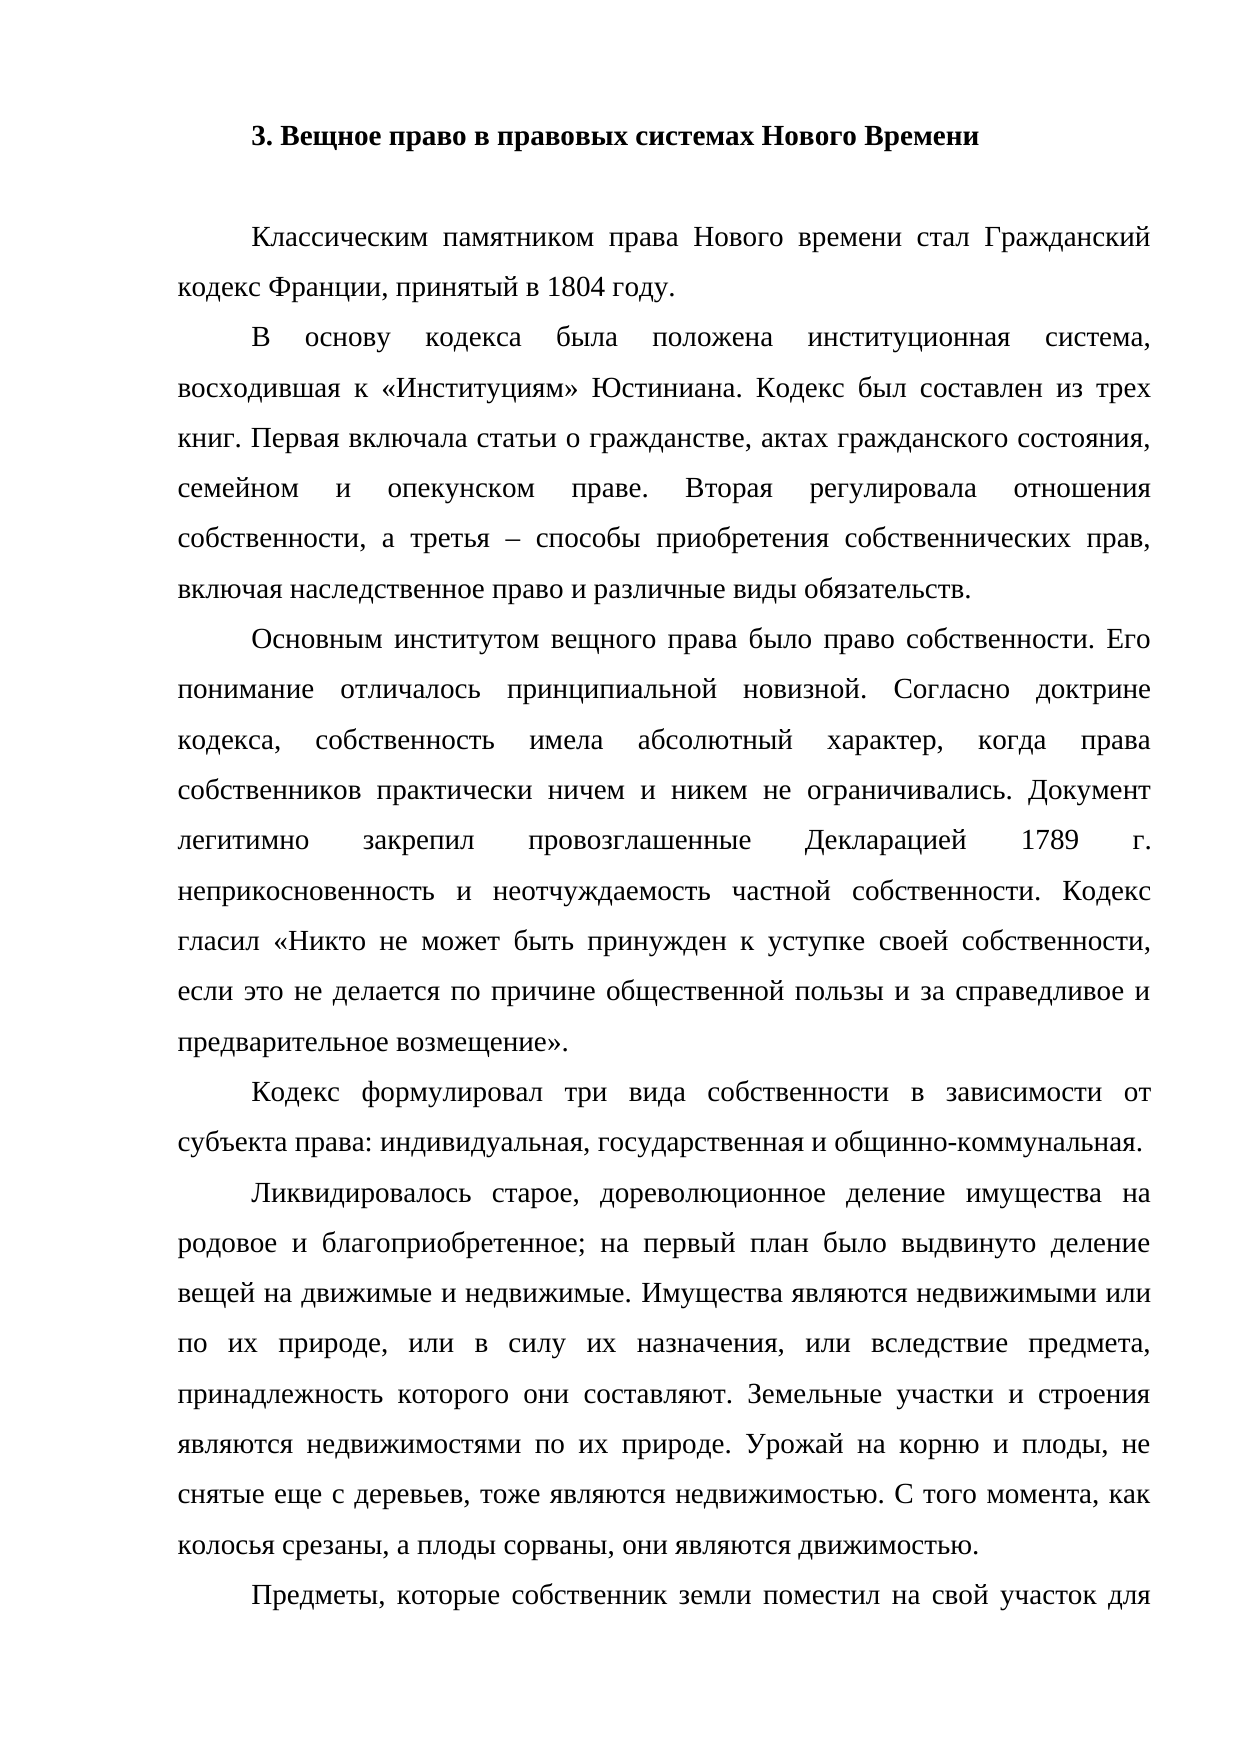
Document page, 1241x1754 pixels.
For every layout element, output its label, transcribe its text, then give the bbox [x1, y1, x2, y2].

text Кодекс формулировал три вида собственности в зависимости от субъекта права: индивидуальная, государственная и общинно-коммунальная. [177, 1074, 1152, 1158]
text 3. Вещное право в правовых системах Нового Времени [177, 118, 1152, 152]
text Классическим памятником права Нового времени стал Гражданский кодекс Франции, принятый в 1804 году. [177, 219, 1152, 303]
text Основным институтом вещного права было право собственности. Его понимание отличалось принципиальной новизной. Согласно доктрине кодекса, собственность имела абсолютный характер, когда права собственников практически ничем и никем не ограничивались. Документ легитимно закрепил провозглашенные Декларацией . неприкосновенность и неотчуждаемость частной собственности. Кодекс гласил «Никто не может быть принужден к уступке своей собственности, если это не делается по причине общественной пользы и за справедливое и предварительное возмещение». [177, 621, 1152, 1057]
text Ликвидировалось старое, дореволюционное деление имущества на родовое и благоприобретенное; на первый план было выдвинуто деление вещей на движимые и недвижимые. Имущества являются недвижимыми или по их природе, или в силу их назначения, или вследствие предмета, принадлежность которого они составляют. Земельные участки и строения являются недвижимостями по их природе. Урожай на корню и плоды, не снятые еще с деревьев, тоже являются недвижимостью. С того момента, как колосья срезаны, а плоды сорваны, они являются движимостью. [177, 1175, 1152, 1560]
text В основу кодекса была положена институционная система, восходившая к «Институциям» Юстиниана. Кодекс был составлен из трех книг. Первая включала статьи о гражданстве, актах гражданского состояния, семейном и опекунском праве. Вторая регулировала отношения собственности, а третья – способы приобретения собственнических прав, включая наследственное право и различные виды обязательств. [177, 319, 1152, 604]
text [177, 1577, 1152, 1611]
